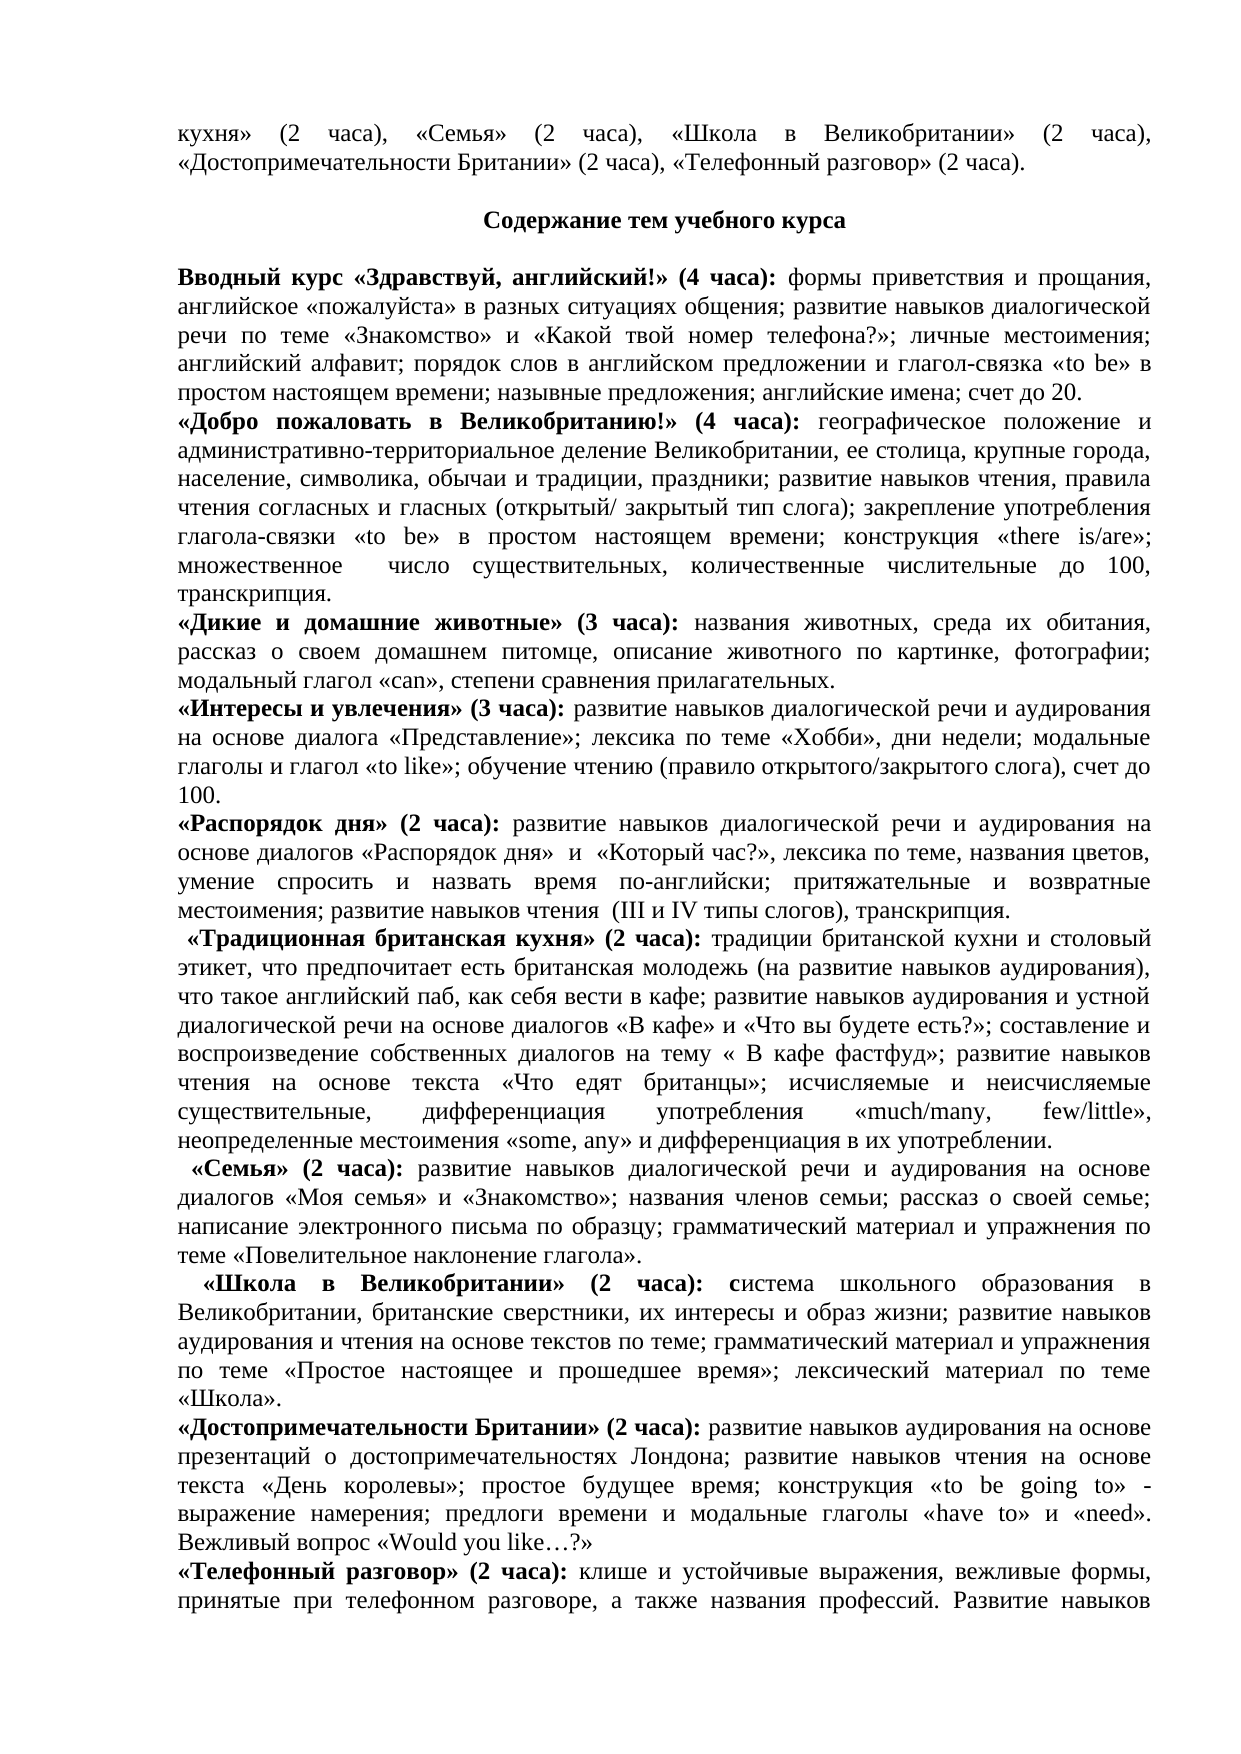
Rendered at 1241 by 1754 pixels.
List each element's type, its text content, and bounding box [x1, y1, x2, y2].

text Вводный курс «Здравствуй, английский!» (4 часа): формы приветствия и прощания, английское «пожалуйста» в разных ситуациях общения; развитие навыков диалогической речи по теме «Знакомство» и «Какой твой номер телефона?»; личные местоимения; английский алфавит; порядок слов в английском предложении и глагол-связка «to be» в простом настоящем времени; назывные предложения; английские имена; счет до 20. [177, 262, 1152, 406]
text «Семья» (2 часа): развитие навыков диалогической речи и аудирования на основе диалогов «Моя семья» и «Знакомство»; названия членов семьи; рассказ о своей семье; написание электронного письма по образцу; грамматический материал и упражнения по теме «Повелительное наклонение глагола». [177, 1153, 1152, 1268]
text «Интересы и увлечения» (3 часа): развитие навыков диалогической речи и аудирования на основе диалога «Представление»; лексика по теме «Хобби», дни недели; модальные глаголы и глагол «to like»; обучение чтению (правило открытого/закрытого слога), счет до 100. [177, 693, 1152, 808]
text «Распорядок дня» (2 часа): развитие навыков диалогической речи и аудирования на основе диалогов «Распорядок дня» и «Который час?», лексика по теме, названия цветов, умение спросить и назвать время по-английски; притяжательные и возвратные местоимения; развитие навыков чтения (III и IV типы слогов), транскрипция. [177, 808, 1152, 923]
text Содержание тем учебного курса [177, 205, 1152, 233]
text «Школа в Великобритании» (2 часа): система школьного образования в Великобритании, британские сверстники, их интересы и образ жизни; развитие навыков аудирования и чтения на основе текстов по теме; грамматический материал и упражнения по теме «Простое настоящее и прошедшее время»; лексический материал по теме «Школа». [177, 1268, 1152, 1412]
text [177, 1556, 1152, 1613]
text «Достопримечательности Британии» (2 часа): развитие навыков аудирования на основе презентаций о достопримечательностях Лондона; развитие навыков чтения на основе текста «День королевы»; простое будущее время; конструкция «to be going to» - выражение намерения; предлоги времени и модальные глаголы «have to» и «need». Вежливый вопрос «Would you like…?» [177, 1412, 1152, 1556]
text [177, 118, 1152, 176]
text «Традиционная британская кухня» (2 часа): традиции британской кухни и столовый этикет, что предпочитает есть британская молодежь (на развитие навыков аудирования), что такое английский паб, как себя вести в кафе; развитие навыков аудирования и устной диалогической речи на основе диалогов «В кафе» и «Что вы будете есть?»; составление и воспроизведение собственных диалогов на тему « В кафе фастфуд»; развитие навыков чтения на основе текста «Что едят британцы»; исчисляемые и неисчисляемые существительные, дифференциация употребления «much/many, few/little», неопределенные местоимения «some, any» и дифференциация в их употреблении. [177, 923, 1152, 1153]
text «Дикие и домашние животные» (3 часа): названия животных, среда их обитания, рассказ о своем домашнем питомце, описание животного по картинке, фотографии; модальный глагол «can», степени сравнения прилагательных. [177, 607, 1152, 693]
text «Добро пожаловать в Великобританию!» (4 часа): географическое положение и административно-территориальное деление Великобритании, ее столица, крупные города, население, символика, обычаи и традиции, праздники; развитие навыков чтения, правила чтения согласных и гласных (открытый/ закрытый тип слога); закрепление употребления глагола-связки «to be» в простом настоящем времени; конструкция «there is/are»; множественное число существительных, количественные числительные до 100, транскрипция. [177, 406, 1152, 607]
